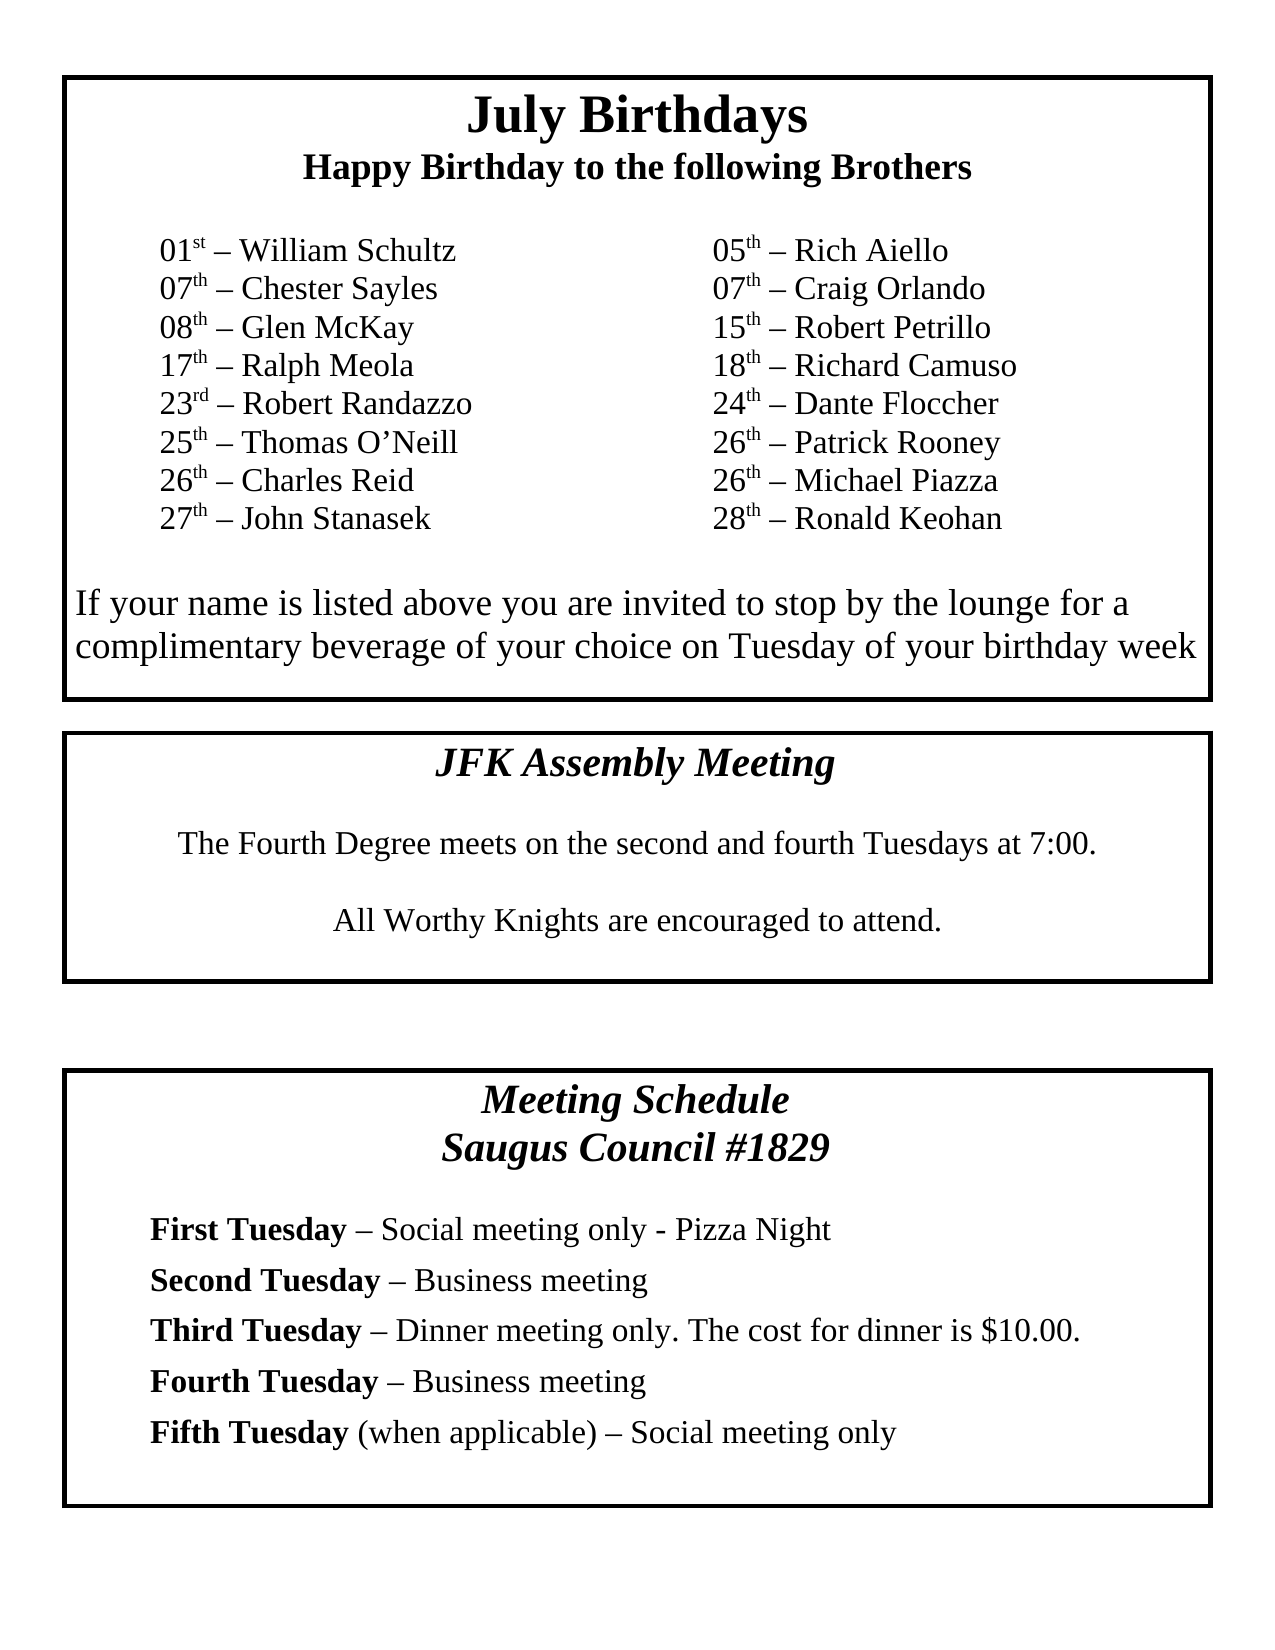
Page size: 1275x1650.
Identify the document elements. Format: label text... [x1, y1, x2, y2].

text 25th – Thomas O’Neill 26th – Patrick Rooney [75, 422, 1200, 460]
text 23rd – Robert Randazzo 24th – Dante Floccher [75, 384, 1200, 422]
text 26th – Charles Reid 26th – Michael Piazza [75, 460, 1200, 499]
text Saugus Council #1829 [75, 1123, 1200, 1171]
text 27th – John Stanasek 28th – Ronald Keohan [75, 499, 1200, 537]
text 08th – Glen McKay 15th – Robert Petrillo [75, 307, 1200, 345]
text 01st – William Schultz 05th – Rich Aiello [75, 230, 1200, 269]
text JFK Assembly Meeting [67, 735, 1208, 785]
text Second Tuesday – Business meeting [67, 1253, 1208, 1298]
text The Fourth Degree meets on the second and fourth Tuesdays at 7:00. [75, 824, 1200, 862]
text All Worthy Knights are encouraged to attend. [75, 900, 1200, 939]
text 07th – Chester Sayles 07th – Craig Orlando [75, 269, 1200, 307]
text If your name is listed above you are invited to stop by the lounge for a complimentary beverage of your choice on Tuesday of your birthday week [75, 580, 1200, 666]
text Fifth Tuesday (when applicable) – Social meeting only [67, 1406, 1208, 1451]
text Meeting Schedule [67, 1073, 1208, 1123]
text Third Tuesday – Dinner meeting only. The cost for dinner is $10.00. [67, 1304, 1208, 1349]
text July Birthdays [67, 80, 1208, 144]
text Happy Birthday to the following Brothers [75, 144, 1200, 187]
text First Tuesday – Social meeting only - Pizza Night [75, 1209, 1200, 1247]
text 17th – Ralph Meola 18th – Richard Camuso [75, 345, 1200, 384]
text Fourth Tuesday – Business meeting [67, 1355, 1208, 1400]
